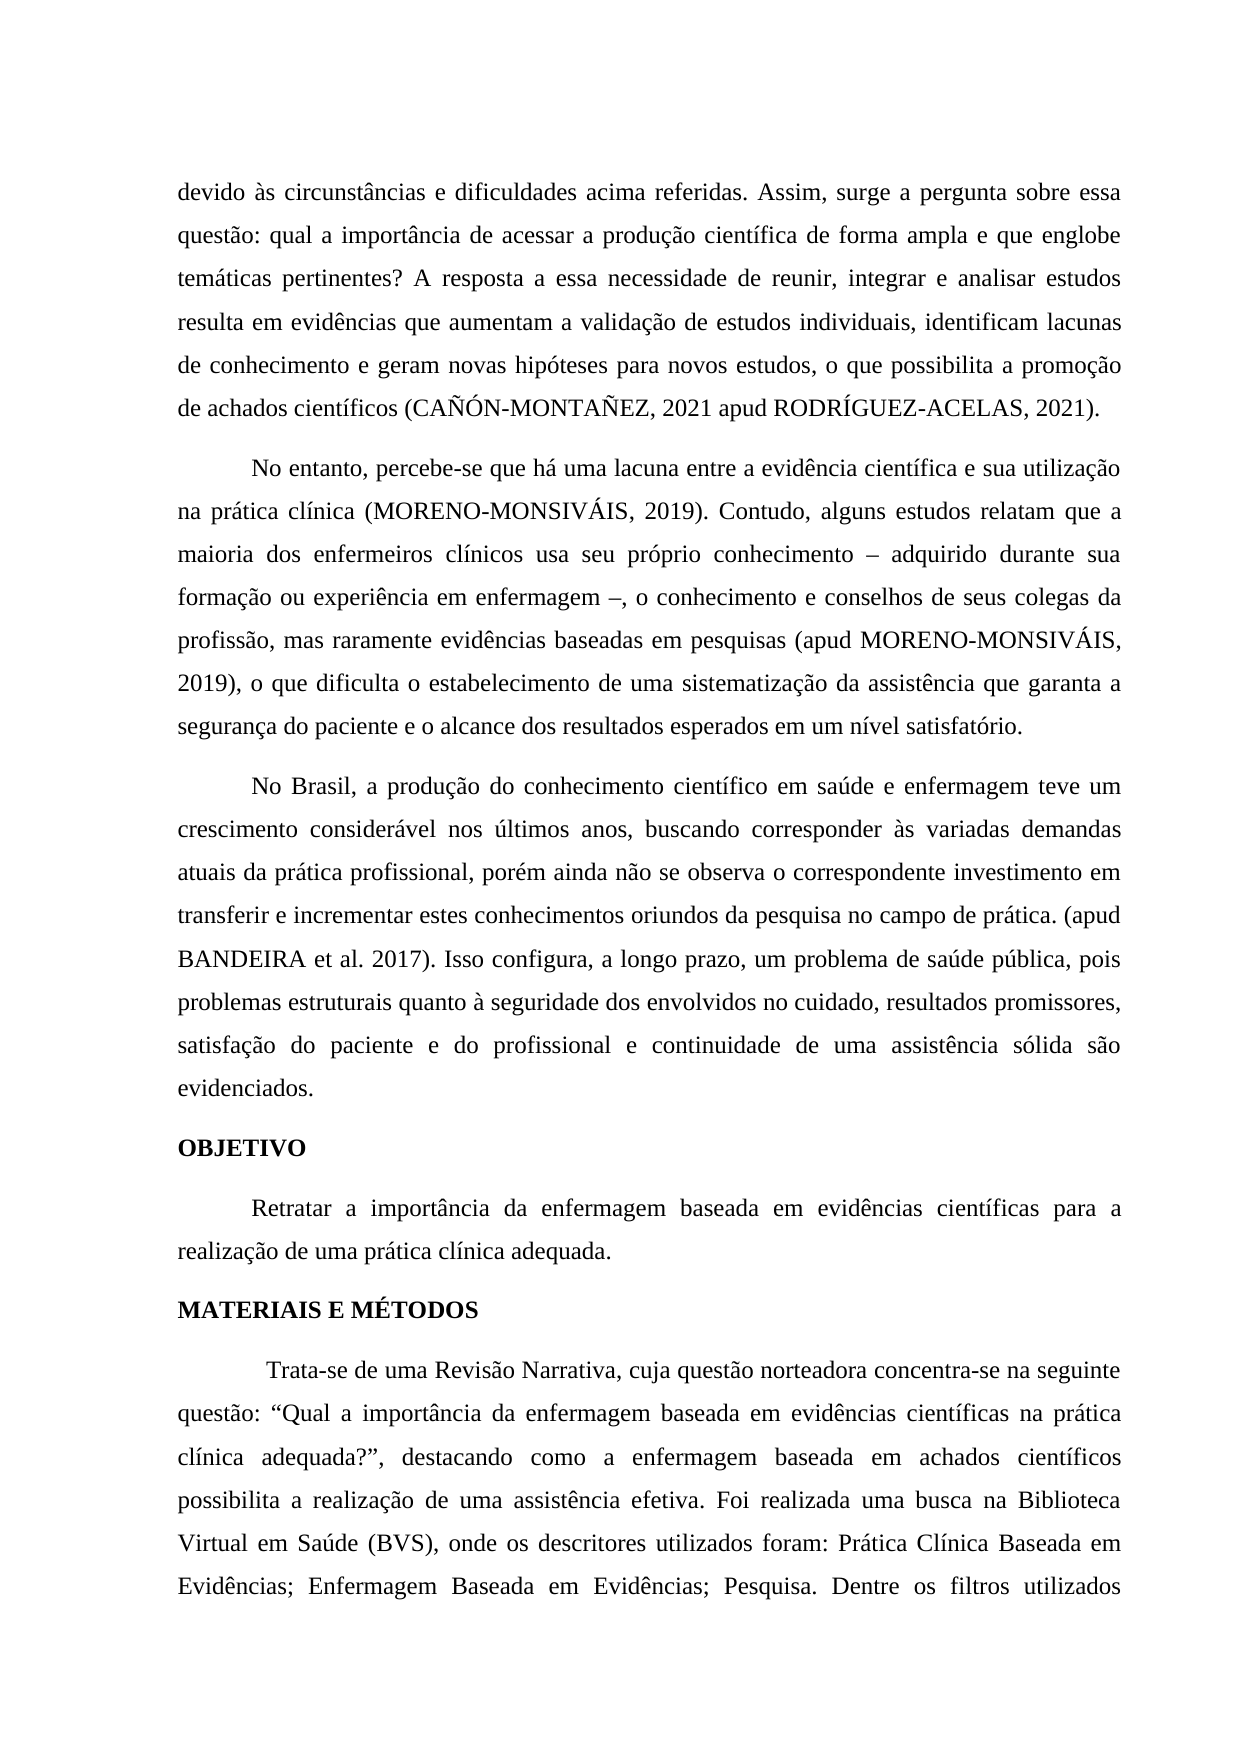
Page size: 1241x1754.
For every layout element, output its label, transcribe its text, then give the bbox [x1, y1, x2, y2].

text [177, 1355, 1122, 1600]
text OBJETIVO [177, 1133, 1122, 1162]
text Retratar a importância da enfermagem baseada em evidências científicas para a realização de uma prática clínica adequada. [177, 1193, 1122, 1264]
text MATERIAIS E MÉTODOS [177, 1296, 1122, 1324]
text No Brasil, a produção do conhecimento científico em saúde e enfermagem teve um crescimento considerável nos últimos anos, buscando corresponder às variadas demandas atuais da prática profissional, porém ainda não se observa o correspondente investimento em transferir e incrementar estes conhecimentos oriundos da pesquisa no campo de prática. (apud BANDEIRA et al. 2017). Isso configura, a longo prazo, um problema de saúde pública, pois problemas estruturais quanto à seguridade dos envolvidos no cuidado, resultados promissores, satisfação do paciente e do profissional e continuidade de uma assistência sólida são evidenciados. [177, 771, 1122, 1102]
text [177, 177, 1122, 422]
text No entanto, percebe-se que há uma lacuna entre a evidência científica e sua utilização na prática clínica (MORENO-MONSIVÁIS, 2019). Contudo, alguns estudos relatam que a maioria dos enfermeiros clínicos usa seu próprio conhecimento – adquirido durante sua formação ou experiência em enfermagem –, o conhecimento e conselhos de seus colegas da profissão, mas raramente evidências baseadas em pesquisas (apud MORENO-MONSIVÁIS, 2019), o que dificulta o estabelecimento de uma sistematização da assistência que garanta a segurança do paciente e o alcance dos resultados esperados em um nível satisfatório. [177, 453, 1122, 740]
